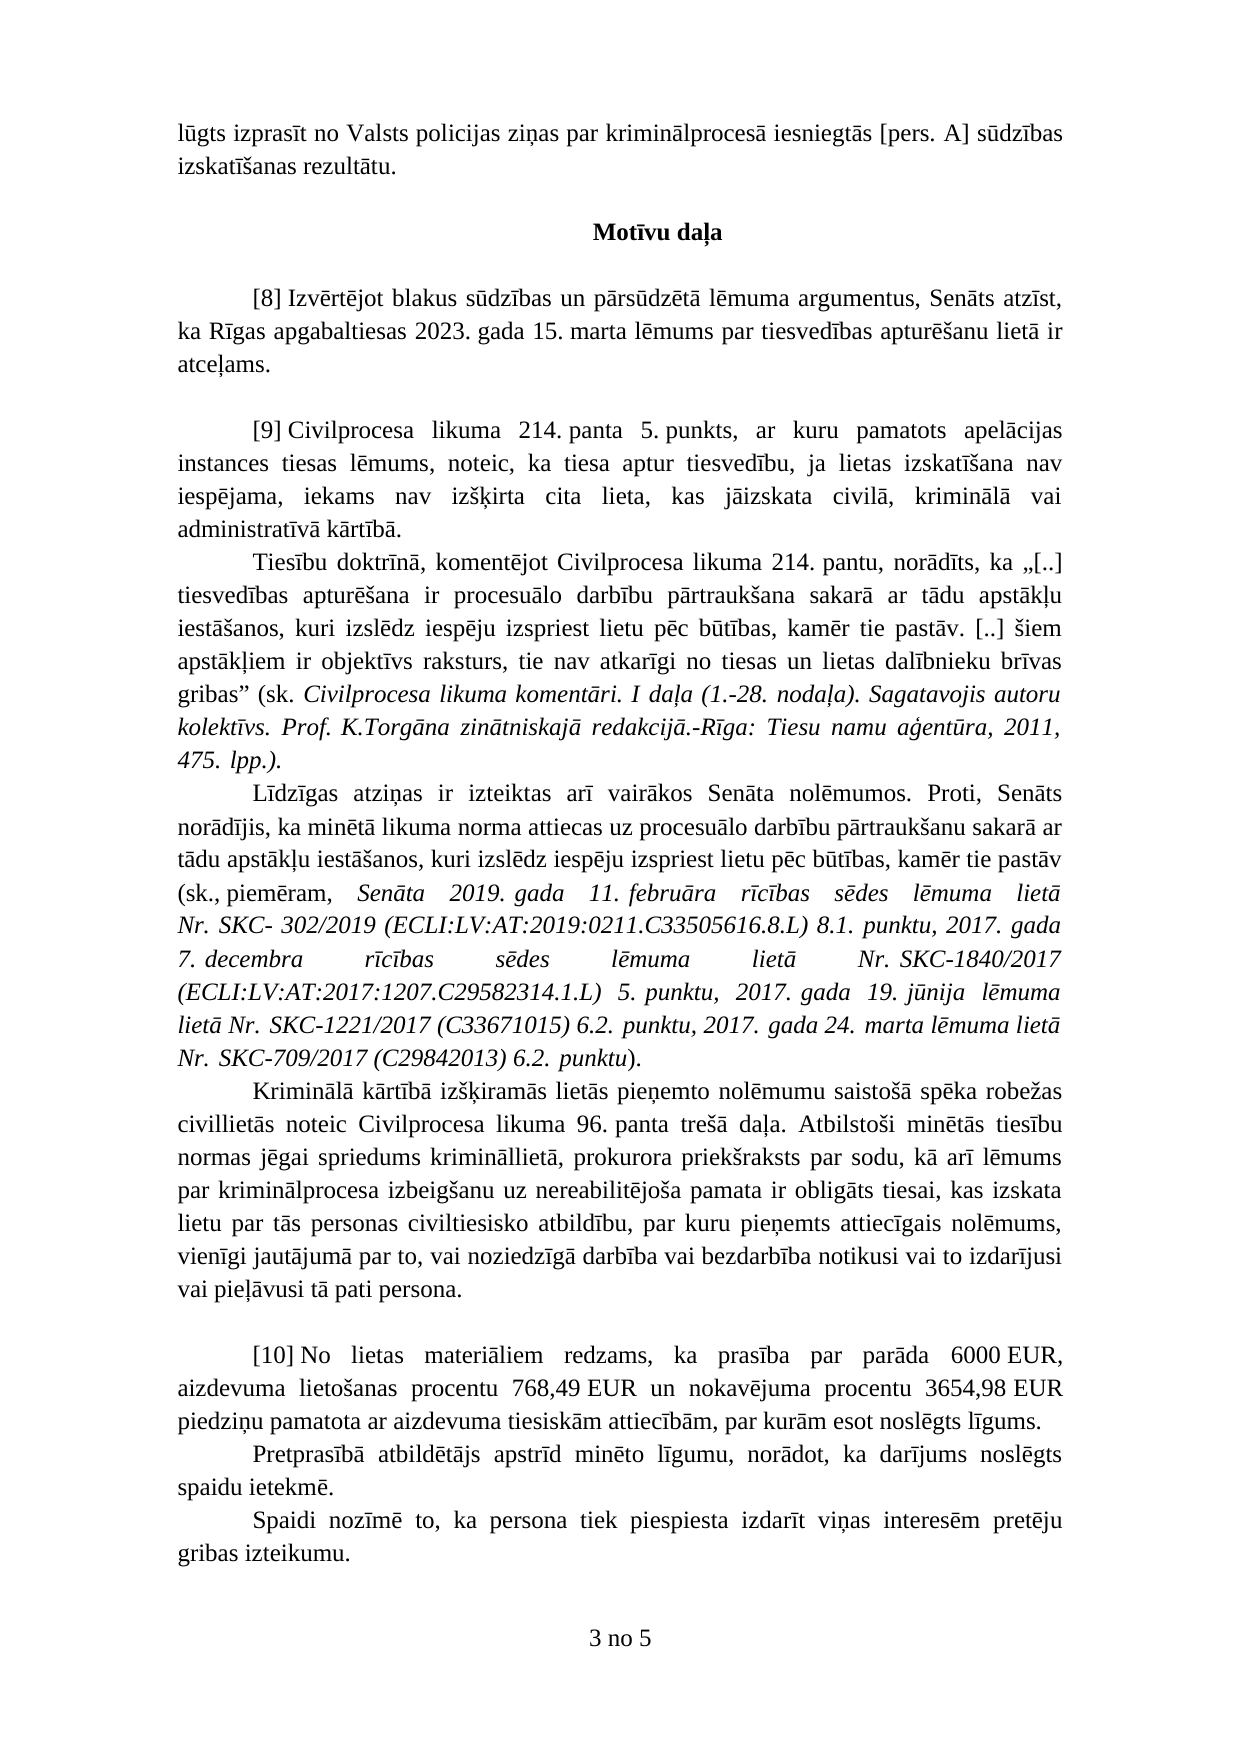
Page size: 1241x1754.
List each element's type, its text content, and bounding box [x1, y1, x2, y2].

text Pretprasībā atbildētājs apstrīd minēto līgumu, norādot, ka darījums noslēgts spaidu ietekmē. [177, 1439, 1063, 1501]
text [9] Civilprocesa likuma 214. panta 5. punkts, ar kuru pamatots apelācijas instances tiesas lēmums, noteic, ka tiesa aptur tiesvedību, ja lietas izskatīšana nav iespējama, iekams nav izšķirta cita lieta, kas jāizskata civilā, kriminālā vai administratīvā kārtībā. [177, 415, 1063, 543]
text Līdzīgas atziņas ir izteiktas arī vairākos Senāta nolēmumos. Proti, Senāts norādījis, ka minētā likuma norma attiecas uz procesuālo darbību pārtraukšanu sakarā ar tādu apstākļu iestāšanos, kuri izslēdz iespēju izspriest lietu pēc būtības, kamēr tie pastāv (sk., piemēram, Senāta 2019. gada 11. februāra rīcības sēdes lēmuma lietā Nr. SKC- 302/2019 (ECLI:LV:AT:2019:0211.C33505616.8.L) 8.1. punktu, 2017. gada 7. decembra rīcības sēdes lēmuma lietā Nr. SKC-1840/2017 (ECLI:LV:AT:2017:1207.C29582314.1.L) 5. punktu, 2017. gada 19. jūnija lēmuma lietā Nr. SKC-1221/2017 (C33671015) 6.2. punktu, 2017. gada 24. marta lēmuma lietā Nr. SKC-709/2017 (C29842013) 6.2. punktu). [177, 778, 1063, 1071]
text Spaidi nozīmē to, ka persona tiek piespiesta izdarīt viņas interesēm pretēju gribas izteikumu. [177, 1505, 1063, 1567]
text Kriminālā kārtībā izšķiramās lietās pieņemto nolēmumu saistošā spēka robežas civillietās noteic Civilprocesa likuma 96. panta trešā daļa. Atbilstoši minētās tiesību normas jēgai spriedums krimināllietā, prokurora priekšraksts par sodu, kā arī lēmums par kriminālprocesa izbeigšanu uz nereabilitējoša pamata ir obligāts tiesai, kas izskata lietu par tās personas civiltiesisko atbildību, par kuru pieņemts attiecīgais nolēmums, vienīgi jautājumā par to, vai noziedzīgā darbība vai bezdarbība notikusi vai to izdarījusi vai pieļāvusi tā pati persona. [177, 1076, 1063, 1303]
text Tiesību doktrīnā, komentējot Civilprocesa likuma 214. pantu, norādīts, ka „[..] tiesvedības apturēšana ir procesuālo darbību pārtraukšana sakarā ar tādu apstākļu iestāšanos, kuri izslēdz iespēju izspriest lietu pēc būtības, kamēr tie pastāv. [..] šiem apstākļiem ir objektīvs raksturs, tie nav atkarīgi no tiesas un lietas dalībnieku brīvas gribas” (sk. Civilprocesa likuma komentāri. I daļa (1.-28. nodaļa). Sagatavojis autoru kolektīvs. Prof. K.Torgāna zinātniskajā redakcijā.-Rīga: Tiesu namu aģentūra, 2011, 475. lpp.). [177, 547, 1063, 774]
text [10] No lietas materiāliem redzams, ka prasība par parāda 6000 EUR, aizdevuma lietošanas procentu 768,49 EUR un nokavējuma procentu 3654,98 EUR piedziņu pamatota ar aizdevuma tiesiskām attiecībām, par kurām esot noslēgts līgums. [177, 1340, 1063, 1435]
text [177, 118, 1063, 180]
text Motīvu daļa [177, 217, 1063, 246]
text [8] Izvērtējot blakus sūdzības un pārsūdzētā lēmuma argumentus, Senāts atzīst, ka Rīgas apgabaltiesas 2023. gada 15. marta lēmums par tiesvedības apturēšanu lietā ir atceļams. [177, 283, 1063, 378]
